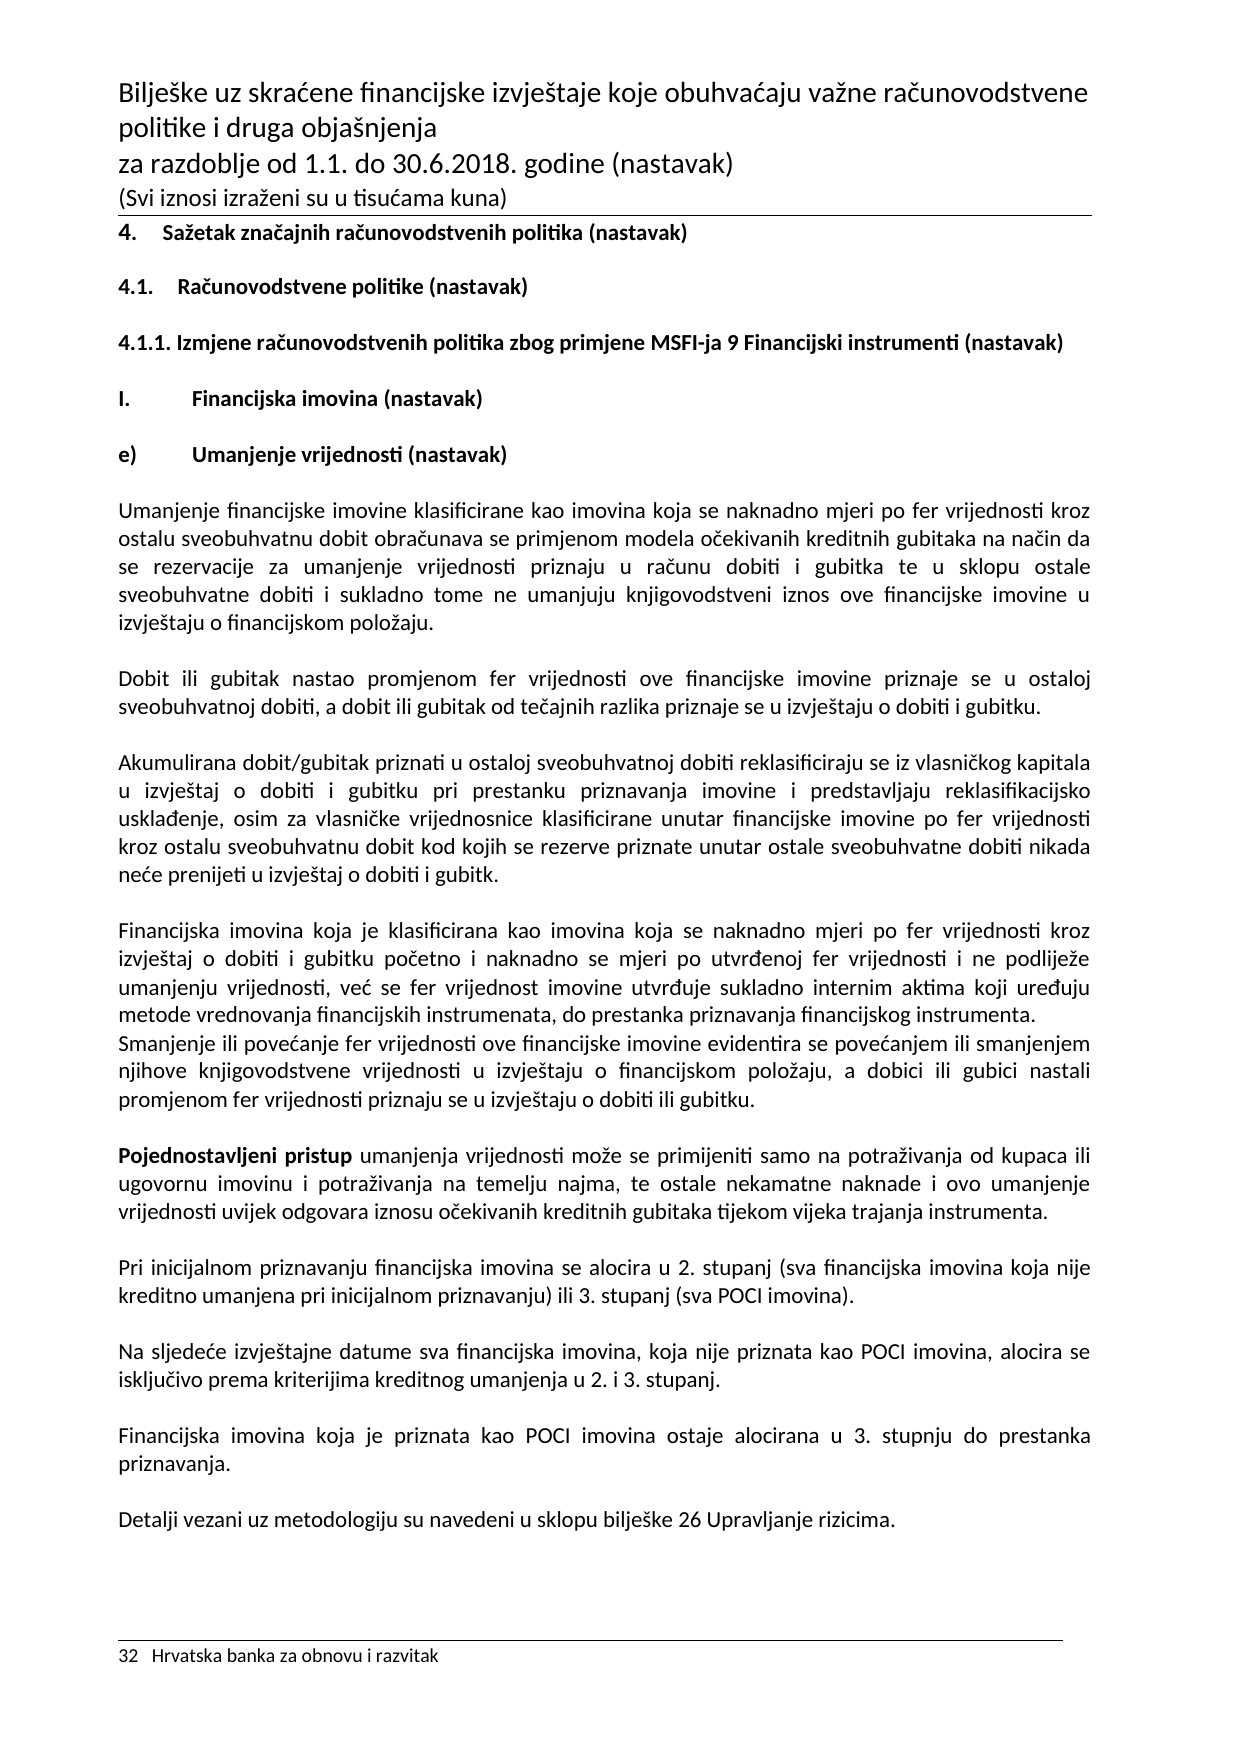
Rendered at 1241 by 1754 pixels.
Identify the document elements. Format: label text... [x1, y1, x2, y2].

text 4.1.1. Izmjene računovodstvenih politika zbog primjene MSFI-ja 9 Financijski instrumenti (nastavak) [118, 328, 1092, 356]
text Financijska imovina koja je klasificirana kao imovina koja se naknadno mjeri po fer vrijednosti kroz izvještaj o dobiti i gubitku početno i naknadno se mjeri po utvrđenoj fer vrijednosti i ne podliježe umanjenju vrijednosti, već se fer vrijednost imovine utvrđuje sukladno internim aktima koji uređuju metode vrednovanja financijskih instrumenata, do prestanka priznavanja financijskog instrumenta. [118, 917, 1092, 1029]
text Dobit ili gubitak nastao promjenom fer vrijednosti ove financijske imovine priznaje se u ostaloj sveobuhvatnoj dobiti, a dobit ili gubitak od tečajnih razlika priznaje se u izvještaju o dobiti i gubitku. [118, 664, 1092, 720]
text Akumulirana dobit/gubitak priznati u ostaloj sveobuhvatnoj dobiti reklasificiraju se iz vlasničkog kapitala u izvještaj o dobiti i gubitku pri prestanku priznavanja imovine i predstavljaju reklasifikacijsko usklađenje, osim za vlasničke vrijednosnice klasificirane unutar financijske imovine po fer vrijednosti kroz ostalu sveobuhvatnu dobit kod kojih se rezerve priznate unutar ostale sveobuhvatne dobiti nikada neće prenijeti u izvještaj o dobiti i gubitk. [118, 748, 1092, 888]
text I. Financijska imovina (nastavak) [118, 384, 1092, 412]
text Pojednostavljeni pristup umanjenja vrijednosti može se primijeniti samo na potraživanja od kupaca ili ugovornu imovinu i potraživanja na temelju najma, te ostale nekamatne naknade i ovo umanjenje vrijednosti uvijek odgovara iznosu očekivanih kreditnih gubitaka tijekom vijeka trajanja instrumenta. [118, 1141, 1092, 1225]
text Smanjenje ili povećanje fer vrijednosti ove financijske imovine evidentira se povećanjem ili smanjenjem njihove knjigovodstvene vrijednosti u izvještaju o financijskom položaju, a dobici ili gubici nastali promjenom fer vrijednosti priznaju se u izvještaju o dobiti ili gubitku. [118, 1029, 1092, 1113]
text 4. Sažetak značajnih računovodstvenih politika (nastavak) [118, 216, 1092, 247]
text e) Umanjenje vrijednosti (nastavak) [118, 440, 1092, 468]
text 4.1. Računovodstvene politike (nastavak) [118, 272, 1092, 300]
list Financijska imovina koja je priznata kao POCI imovina ostaje alocirana u 3. stupnju do prestanka priznavanja. [118, 1421, 1092, 1477]
list Detalji vezani uz metodologiju su navedeni u sklopu bilješke 26 Upravljanje rizicima. [118, 1505, 1092, 1533]
text Umanjenje financijske imovine klasificirane kao imovina koja se naknadno mjeri po fer vrijednosti kroz ostalu sveobuhvatnu dobit obračunava se primjenom modela očekivanih kreditnih gubitaka na način da se rezervacije za umanjenje vrijednosti priznaju u računu dobiti i gubitka te u sklopu ostale sveobuhvatne dobiti i sukladno tome ne umanjuju knjigovodstveni iznos ove financijske imovine u izvještaju o financijskom položaju. [118, 496, 1092, 636]
text Na sljedeće izvještajne datume sva financijska imovina, koja nije priznata kao POCI imovina, alocira se isključivo prema kriterijima kreditnog umanjenja u 2. i 3. stupanj. [118, 1337, 1092, 1393]
text Pri inicijalnom priznavanju financijska imovina se alocira u 2. stupanj (sva financijska imovina koja nije kreditno umanjena pri inicijalnom priznavanju) ili 3. stupanj (sva POCI imovina). [118, 1253, 1092, 1309]
